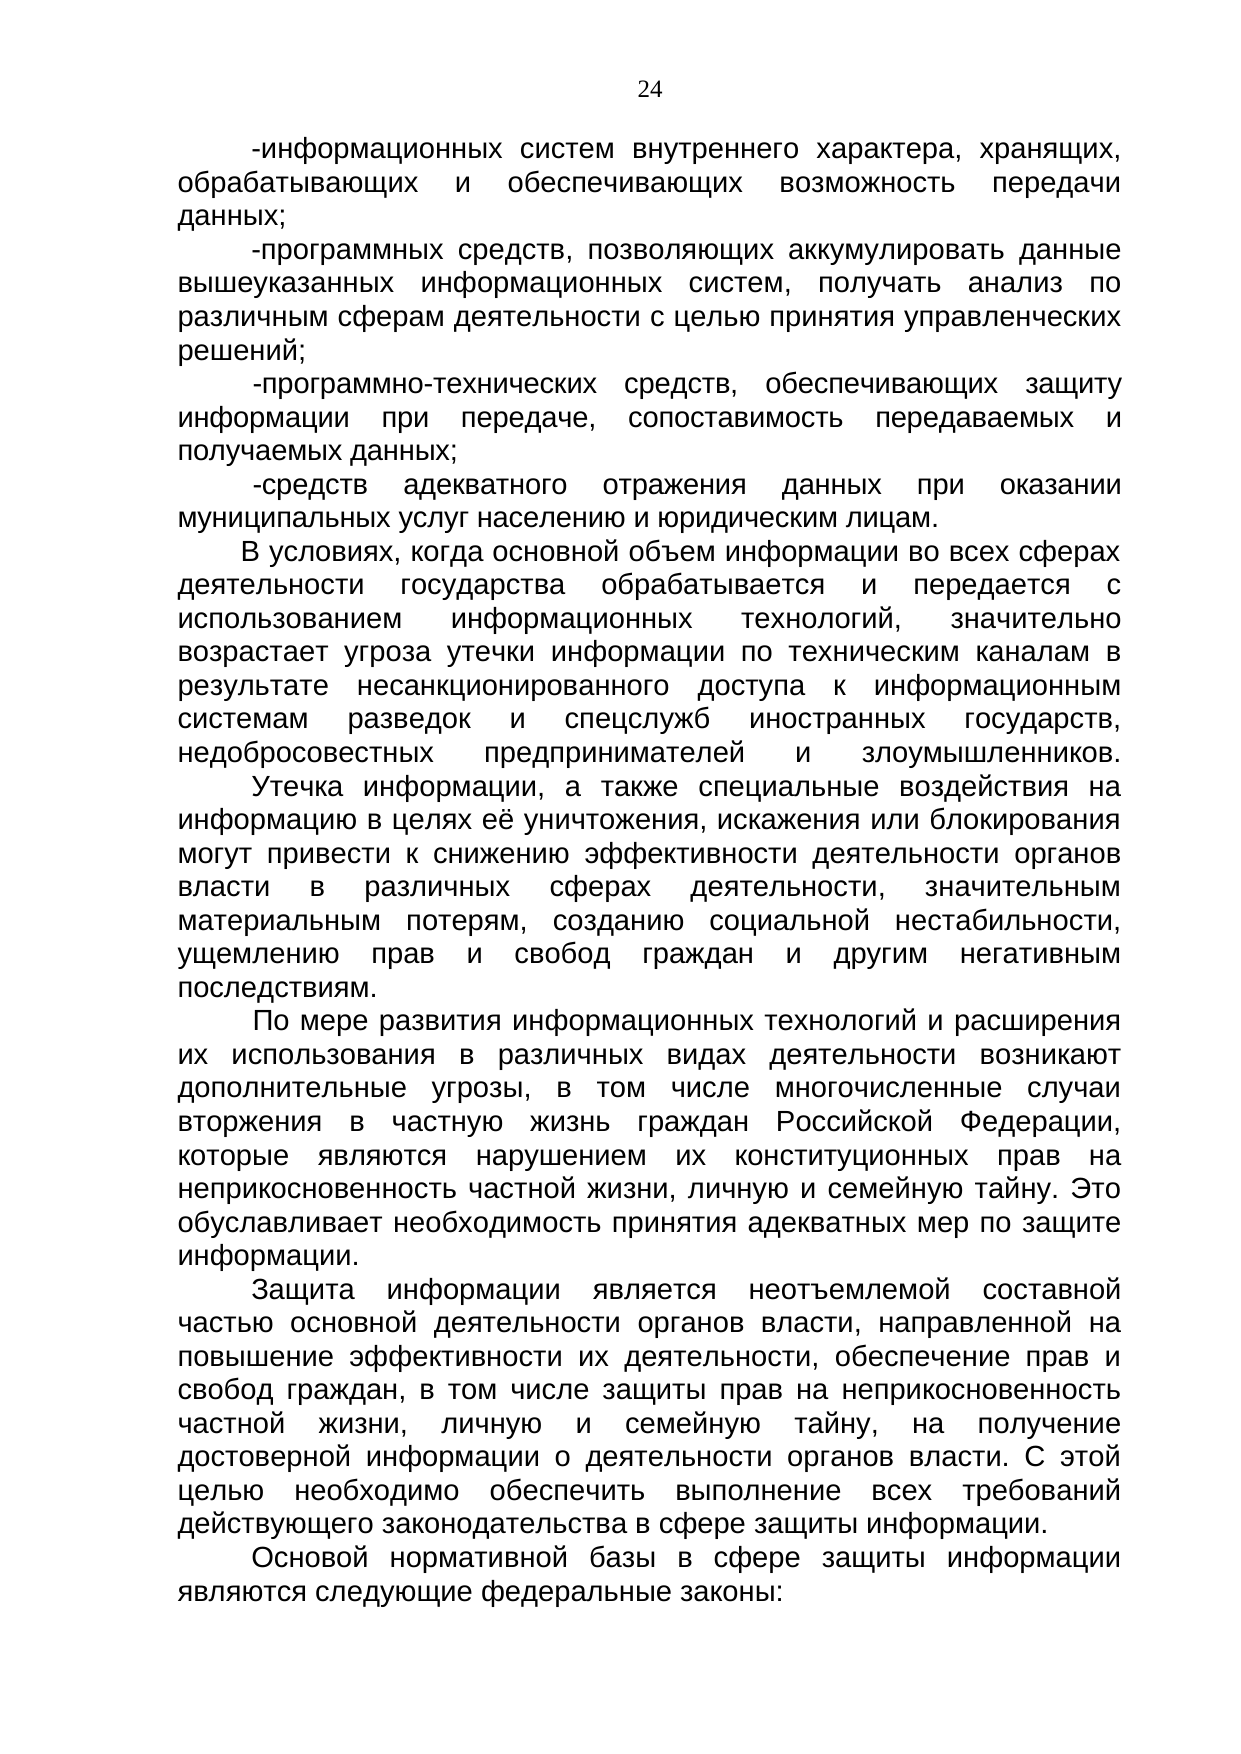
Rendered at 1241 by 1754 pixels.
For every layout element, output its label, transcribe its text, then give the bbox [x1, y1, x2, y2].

text -программных средств, позволяющих аккумулировать данные вышеуказанных информационных систем, получать анализ по различным сферам деятельности с целью принятия управленческих решений; [177, 232, 1122, 366]
text -средств адекватного отражения данных при оказании муниципальных услуг населению и юридическим лицам. [177, 467, 1122, 534]
text По мере развития информационных технологий и расширения их использования в различных видах деятельности возникают дополнительные угрозы, в том числе многочисленные случаи вторжения в частную жизнь граждан Российской Федерации, которые являются нарушением их конституционных прав на неприкосновенность частной жизни, личную и семейную тайну. Это обуславливает необходимость принятия адекватных мер по защите информации. [177, 1003, 1122, 1272]
text -программно-технических средств, обеспечивающих защиту информации при передаче, сопоставимость передаваемых и получаемых данных; [177, 366, 1122, 467]
text Защита информации является неотъемлемой составной частью основной деятельности органов власти, направленной на повышение эффективности их деятельности, обеспечение прав и свобод граждан, в том числе защиты прав на неприкосновенность частной жизни, личную и семейную тайну, на получение достоверной информации о деятельности органов власти. С этой целью необходимо обеспечить выполнение всех требований действующего законодательства в сфере защиты информации. [177, 1272, 1122, 1540]
text В условиях, когда основной объем информации во всех сферах деятельности государства обрабатывается и передается с использованием информационных технологий, значительно возрастает угроза утечки информации по техническим каналам в результате несанкционированного доступа к информационным системам разведок и спецслужб иностранных государств, недобросовестных предпринимателей и злоумышленников. Утечка информации, а также специальные воздействия на информацию в целях её уничтожения, искажения или блокирования могут привести к снижению эффективности деятельности органов власти в различных сферах деятельности, значительным материальным потерям, созданию социальной нестабильности, ущемлению прав и свобод граждан и другим негативным последствиям. [177, 534, 1122, 1003]
text Основой нормативной базы в сфере защиты информации являются следующие федеральные законы: [177, 1540, 1122, 1607]
text -информационных систем внутреннего характера, хранящих, обрабатывающих и обеспечивающих возможность передачи данных; [177, 131, 1122, 232]
